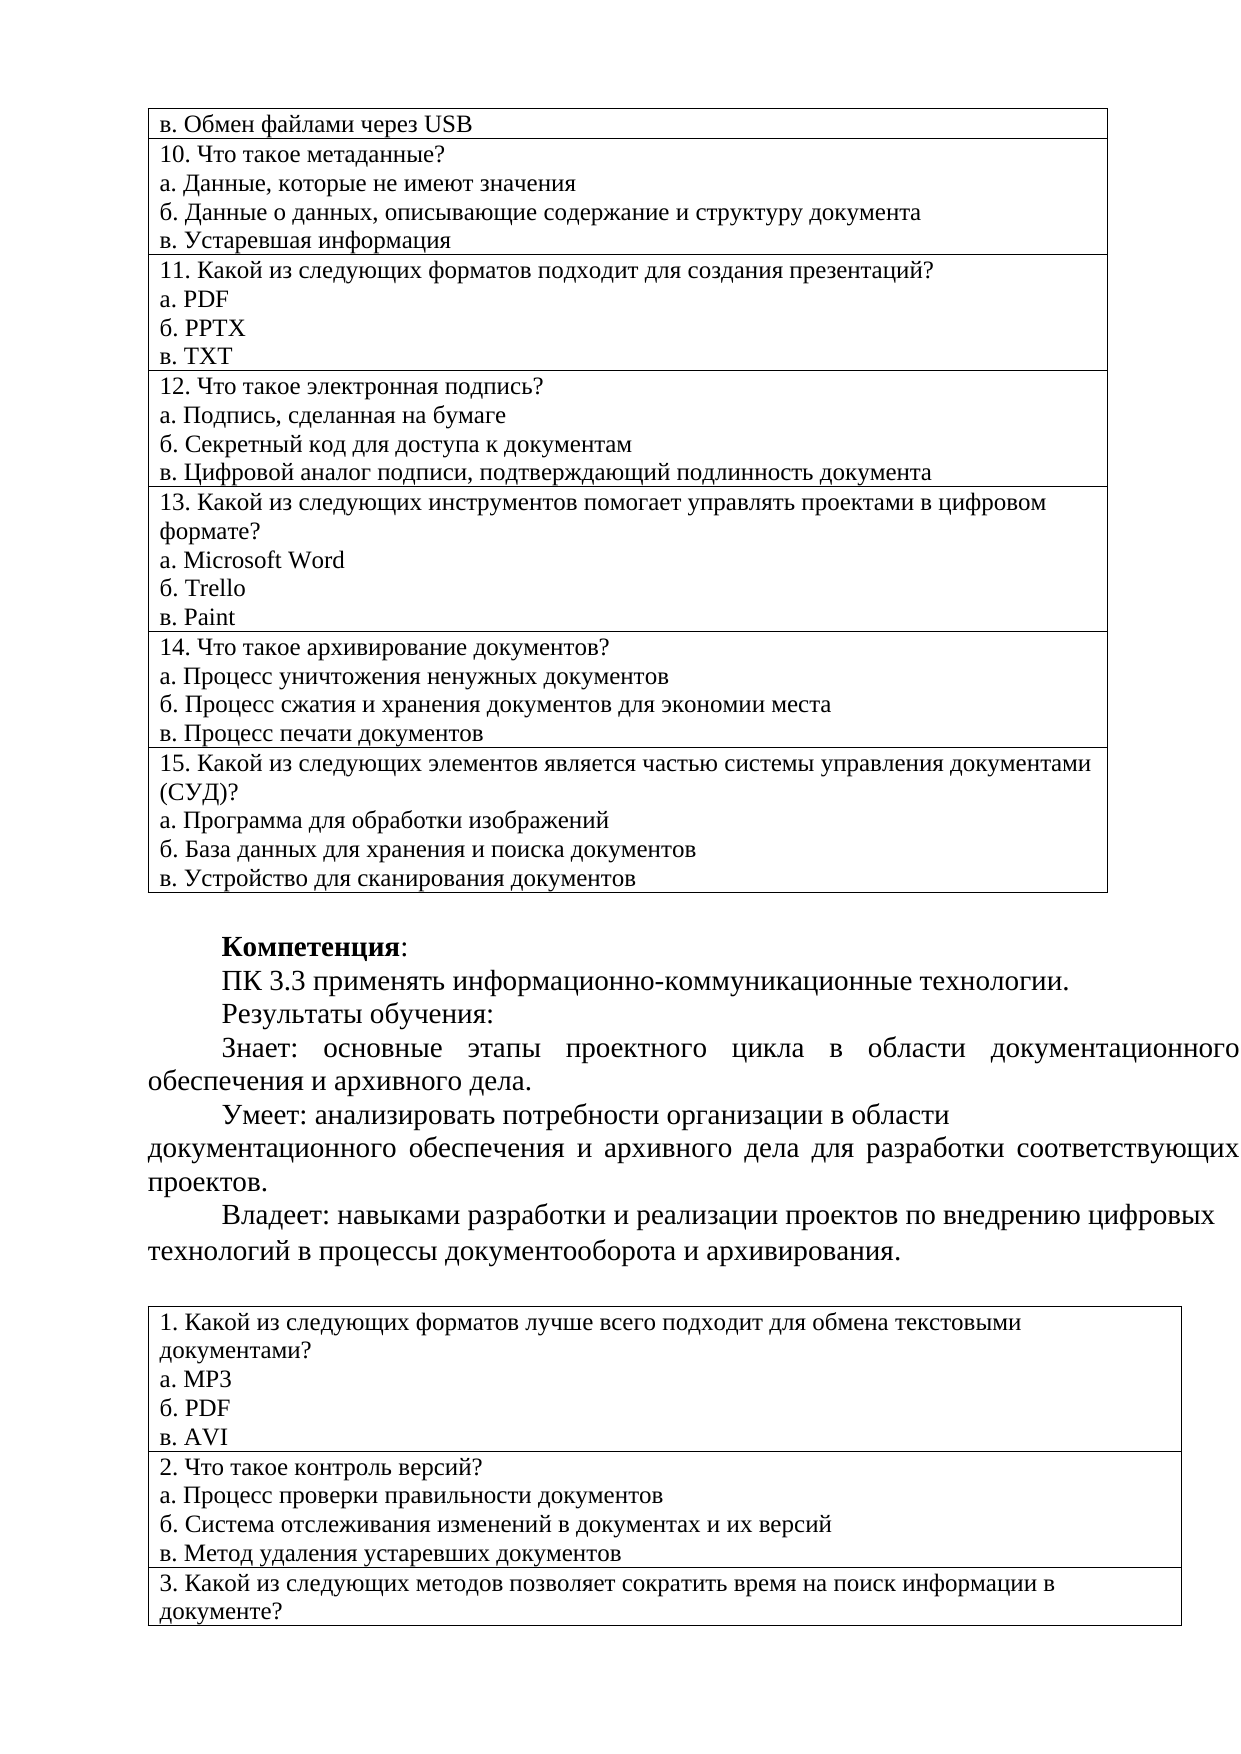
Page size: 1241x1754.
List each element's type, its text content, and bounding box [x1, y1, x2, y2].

table_cell 13. Какой из следующих инструментов помогает управлять проектами в цифровом формате? а. Microsoft Word б. Trello в. Paint [149, 487, 1107, 631]
table_cell 15. Какой из следующих элементов является частью системы управления документами (СУД)? а. Программа для обработки изображений б. База данных для хранения и поиска документов в. Устройство для сканирования документов [149, 748, 1107, 892]
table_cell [149, 109, 1107, 138]
text ПК 3.3 применять информационно-коммуникационные технологии. [148, 963, 1240, 996]
table_cell 12. Что такое электронная подпись? а. Подпись, сделанная на бумаге б. Секретный код для доступа к документам в. Цифровой аналог подписи, подтверждающий подлинность документа [149, 371, 1107, 486]
text Умеет: анализировать потребности организации в области [148, 1097, 1240, 1130]
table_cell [149, 1568, 1181, 1625]
table_header 1. Какой из следующих форматов лучше всего подходит для обмена текстовыми документами? а. MP3 б. PDF в. AVI [149, 1307, 1181, 1451]
table_cell 11. Какой из следующих форматов подходит для создания презентаций? а. PDF б. PPTX в. TXT [149, 255, 1107, 370]
text Компетенция: [148, 929, 1240, 963]
table_cell 2. Что такое контроль версий? а. Процесс проверки правильности документов б. Система отслеживания изменений в документах и их версий в. Метод удаления устаревших документов [149, 1452, 1181, 1567]
table_cell 10. Что такое метаданные? а. Данные, которые не имеют значения б. Данные о данных, описывающие содержание и структуру документа в. Устаревшая информация [149, 139, 1107, 254]
text Владеет: навыками разработки и реализации проектов по внедрению цифровых технологий в процессы документооборота и архивирования. [148, 1197, 1240, 1267]
text Результаты обучения: [148, 996, 1240, 1030]
table_cell 14. Что такое архивирование документов? а. Процесс уничтожения ненужных документов б. Процесс сжатия и хранения документов для экономии места в. Процесс печати документов [149, 632, 1107, 747]
text Знает: основные этапы проектного цикла в области документационного обеспечения и архивного дела. [148, 1030, 1240, 1097]
text документационного обеспечения и архивного дела для разработки соответствующих проектов. [148, 1130, 1240, 1197]
